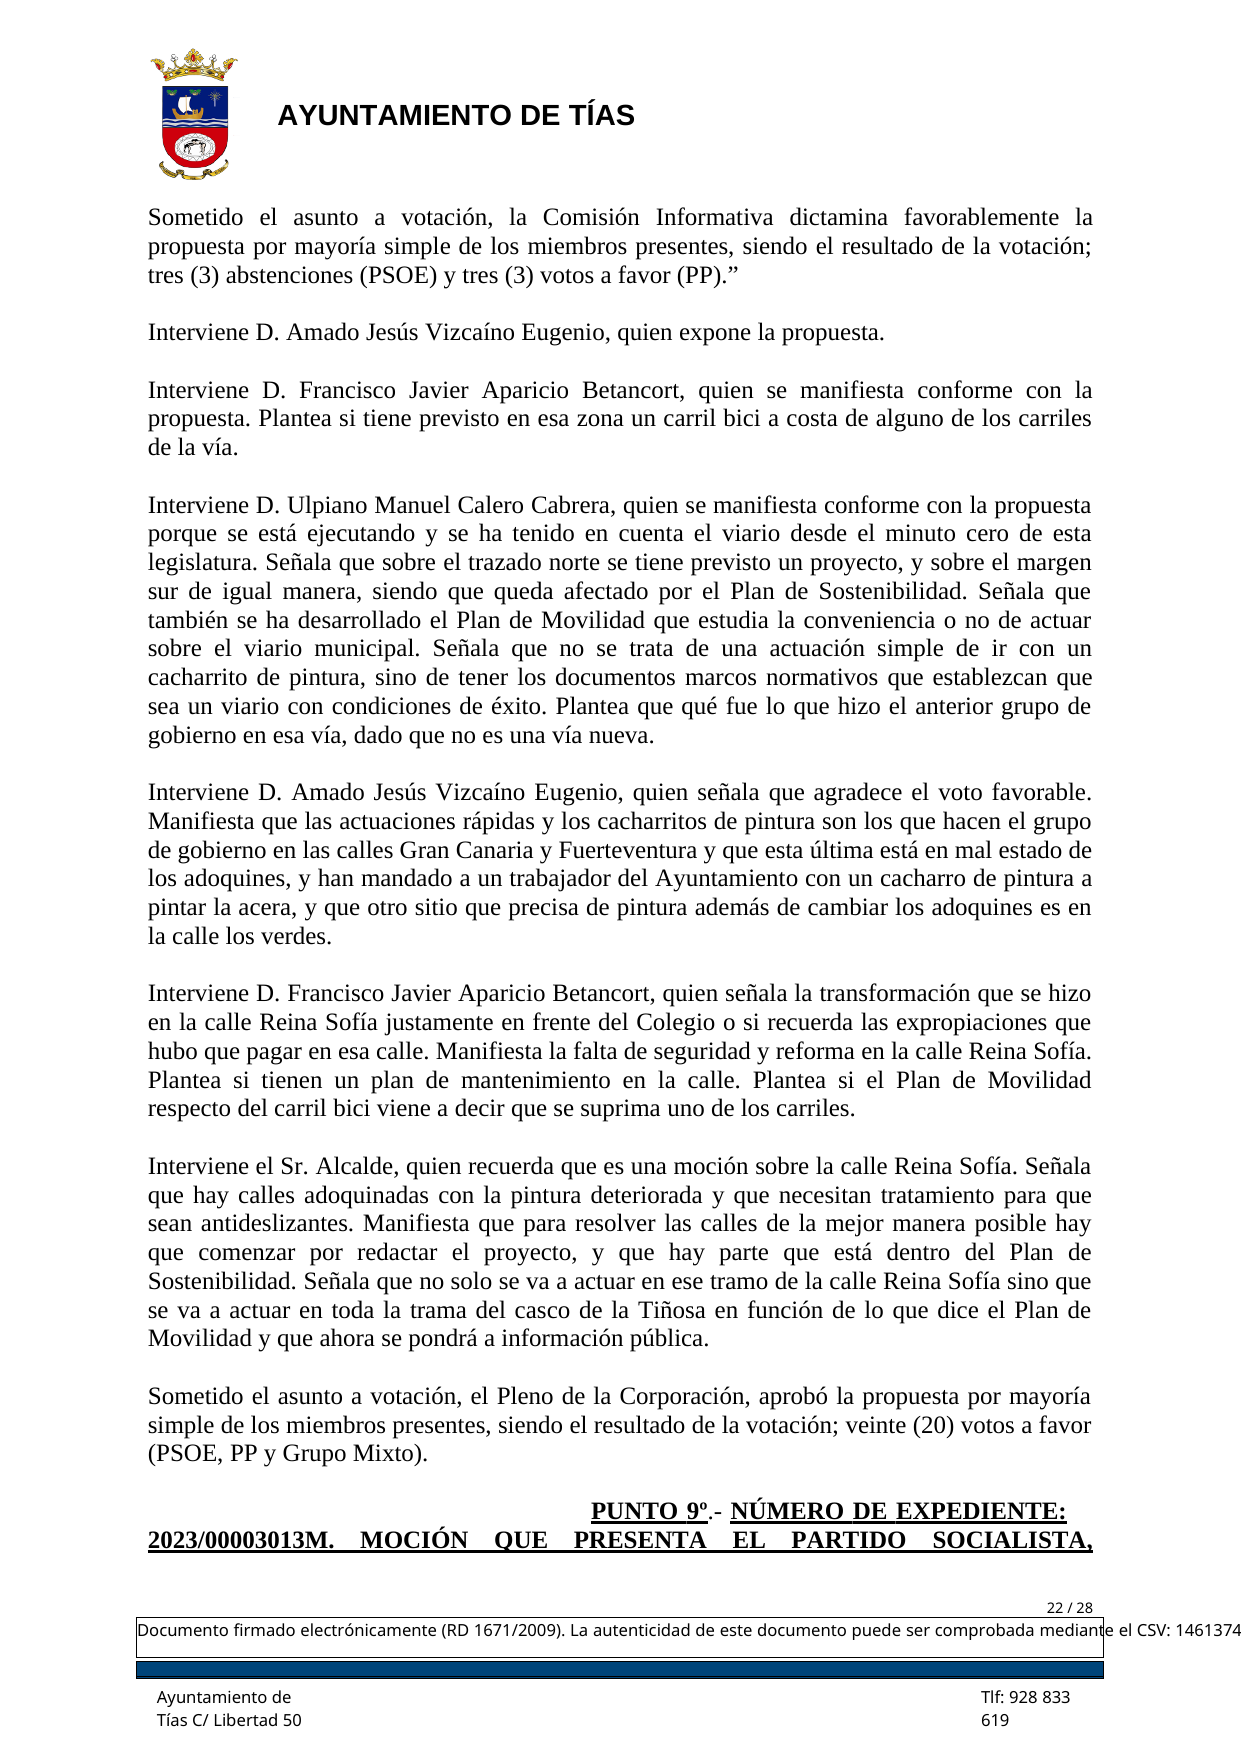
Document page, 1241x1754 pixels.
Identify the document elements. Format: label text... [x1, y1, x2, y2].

text 22 / 28 [135, 1598, 1093, 1618]
text Sometido el asunto a votación, el Pleno de la Corporación, aprobó la propuesta por mayoría simple de los miembros presentes, siendo el resultado de la votación; veinte (20) votos a favor (PSOE, PP y Grupo Mixto). [148, 1381, 1093, 1467]
text Interviene D. Amado Jesús Vizcaíno Eugenio, quien expone la propuesta. [148, 317, 1105, 346]
text Sometido el asunto a votación, la Comisión Informativa dictamina favorablemente la propuesta por mayoría simple de los miembros presentes, siendo el resultado de la votación; tres (3) abstenciones (PSOE) y tres (3) votos a favor (PP).” [148, 202, 1093, 288]
text Interviene D. Amado Jesús Vizcaíno Eugenio, quien señala que agradece el voto favorable. Manifiesta que las actuaciones rápidas y los cacharritos de pintura son los que hacen el grupo de gobierno en las calles Gran Canaria y Fuerteventura y que esta última está en mal estado de los adoquines, y han mandado a un trabajador del Ayuntamiento con un cacharro de pintura a pintar la acera, y que otro sitio que precisa de pintura además de cambiar los adoquines es en la calle los verdes. [148, 777, 1093, 950]
text Interviene D. Francisco Javier Aparicio Betancort, quien se manifiesta conforme con la propuesta. Plantea si tiene previsto en esa zona un carril bici a costa de alguno de los carriles de la vía. [148, 375, 1093, 461]
text Interviene D. Francisco Javier Aparicio Betancort, quien señala la transformación que se hizo en la calle Reina Sofía justamente en frente del Colegio o si recuerda las expropiaciones que hubo que pagar en esa calle. Manifiesta la falta de seguridad y reforma en la calle Reina Sofía. Plantea si tienen un plan de mantenimiento en la calle. Plantea si el Plan de Movilidad respecto del carril bici viene a decir que se suprima uno de los carriles. [148, 978, 1093, 1122]
subtitle PUNTO 9º.- NÚMERO DE EXPEDIENTE: 2023/00003013M. MOCIÓN QUE PRESENTA EL PARTIDO SOCIALISTA, [148, 1496, 1093, 1550]
text Interviene D. Ulpiano Manuel Calero Cabrera, quien se manifiesta conforme con la propuesta porque se está ejecutando y se ha tenido en cuenta el viario desde el minuto cero de esta legislatura. Señala que sobre el trazado norte se tiene previsto un proyecto, y sobre el margen sur de igual manera, siendo que queda afectado por el Plan de Sostenibilidad. Señala que también se ha desarrollado el Plan de Movilidad que estudia la conveniencia o no de actuar sobre el viario municipal. Señala que no se trata de una actuación simple de ir con un cacharrito de pintura, sino de tener los documentos marcos normativos que establezcan que sea un viario con condiciones de éxito. Plantea que qué fue lo que hizo el anterior grupo de gobierno en esa vía, dado que no es una vía nueva. [148, 490, 1093, 748]
text Interviene el Sr. Alcalde, quien recuerda que es una moción sobre la calle Reina Sofía. Señala que hay calles adoquinadas con la pintura deteriorada y que necesitan tratamiento para que sean antideslizantes. Manifiesta que para resolver las calles de la mejor manera posible hay que comenzar por redactar el proyecto, y que hay parte que está dentro del Plan de Sostenibilidad. Señala que no solo se va a actuar en ese tramo de la calle Reina Sofía sino que se va a actuar en toda la trama del casco de la Tiñosa en función de lo que dice el Plan de Movilidad y que ahora se pondrá a información pública. [148, 1151, 1093, 1352]
picture [150, 48, 240, 180]
